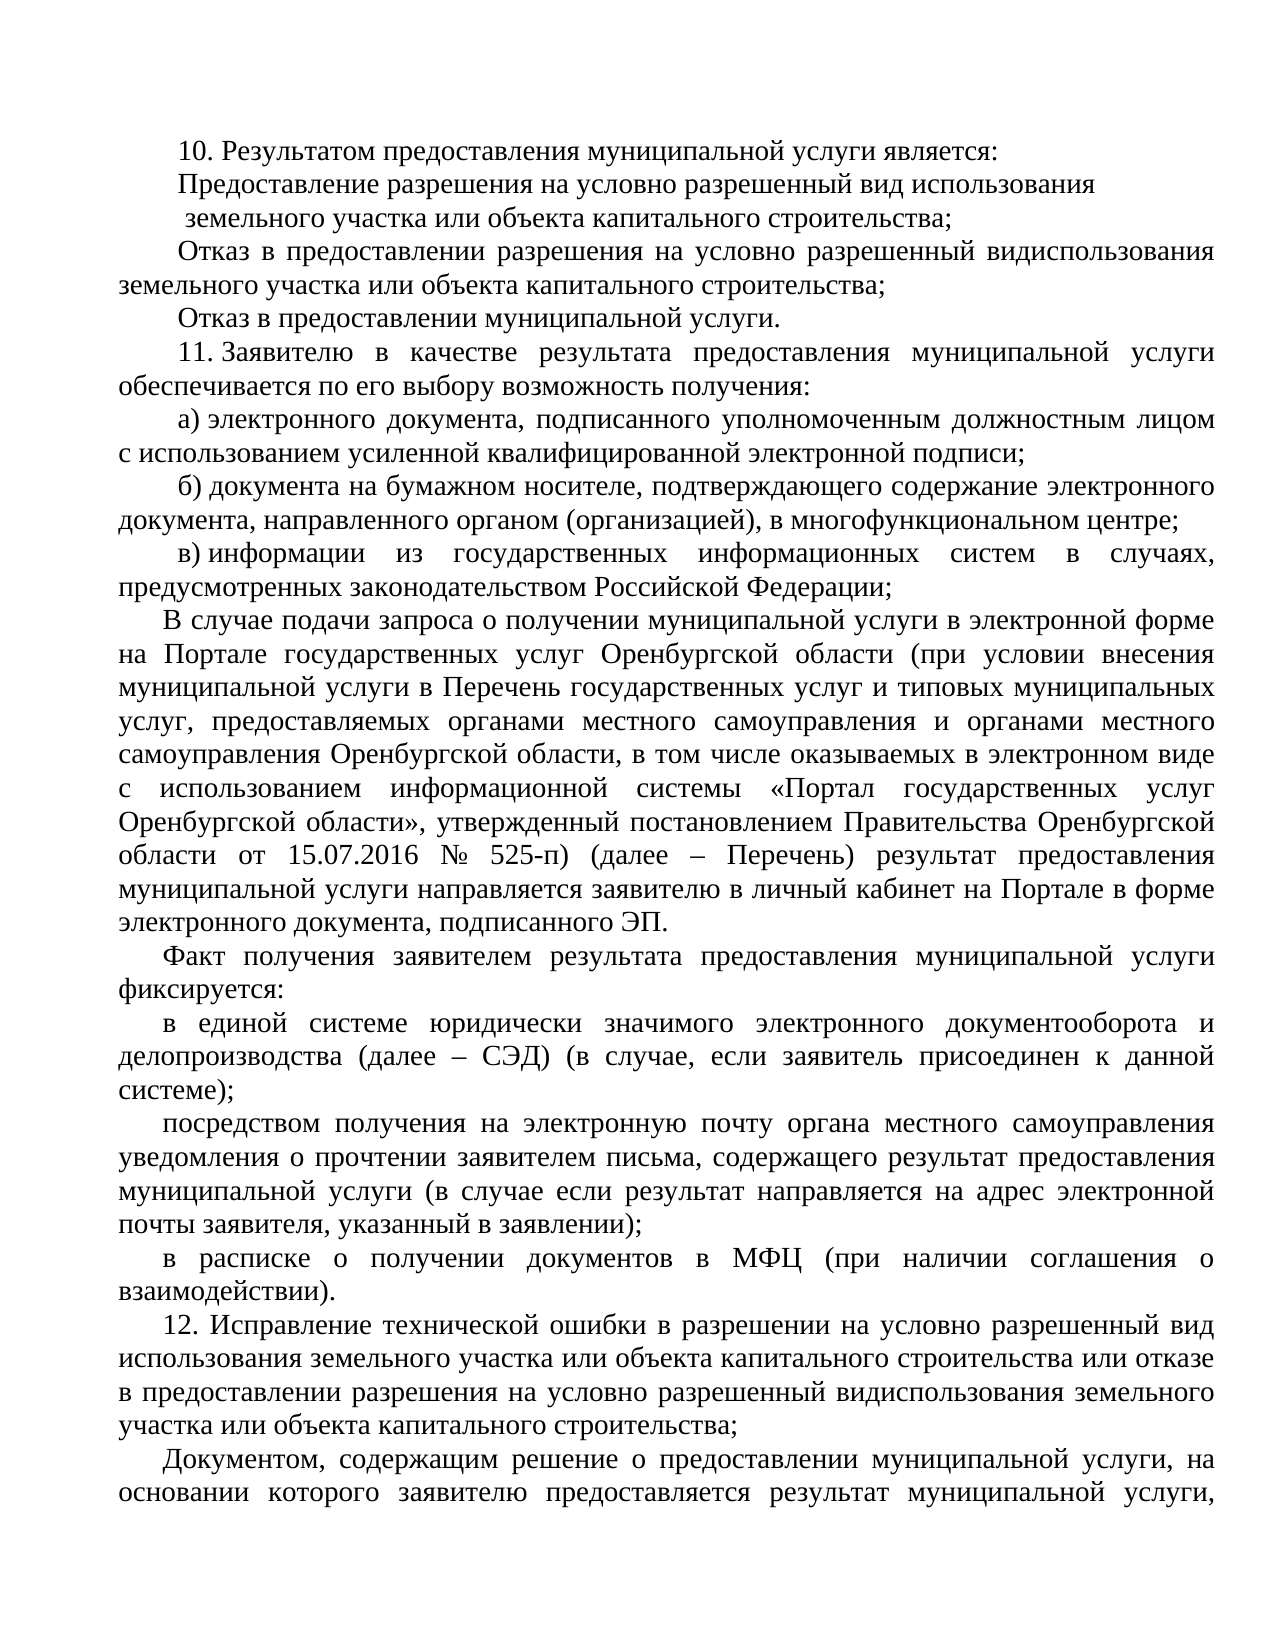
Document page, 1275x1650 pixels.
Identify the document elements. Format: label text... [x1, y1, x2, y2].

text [118, 1441, 1216, 1508]
text Отказ в предоставлении муниципальной услуги. [118, 301, 1216, 334]
text В случае подачи запроса о получении муниципальной услуги в электронной форме на Портале государственных услуг Оренбургской области (при условии внесения муниципальной услуги в Перечень государственных услуг и типовых муниципальных услуг, предоставляемых органами местного самоуправления и органами местного самоуправления Оренбургской области, в том числе оказываемых в электронном виде с использованием информационной системы «Портал государственных услуг Оренбургской области», утвержденный постановлением Правительства Оренбургской области от 15.07.2016 № 525-п) (далее – Перечень) результат предоставления муниципальной услуги направляется заявителю в личный кабинет на Портале в форме электронного документа, подписанного ЭП. [118, 602, 1216, 938]
text 11. Заявителю в качестве результата предоставления муниципальной услуги обеспечивается по его выбору возможность получения: [118, 334, 1216, 401]
text Факт получения заявителем результата предоставления муниципальной услуги фиксируется: [118, 938, 1216, 1005]
text б) документа на бумажном носителе, подтверждающего содержание электронного документа, направленного органом (организацией), в многофункциональном центре; [118, 468, 1216, 535]
text 12. Исправление технической ошибки в разрешении на условно разрешенный вид использования земельного участка или объекта капитального строительства или отказе в предоставлении разрешения на условно разрешенный видиспользования земельного участка или объекта капитального строительства; [118, 1307, 1216, 1441]
text Предоставление разрешения на условно разрешенный вид использования [118, 166, 1216, 200]
text Отказ в предоставлении разрешения на условно разрешенный видиспользования земельного участка или объекта капитального строительства; [118, 233, 1216, 301]
text а) электронного документа, подписанного уполномоченным должностным лицом с использованием усиленной квалифицированной электронной подписи; [118, 401, 1216, 468]
text в единой системе юридически значимого электронного документооборота и делопроизводства (далее – СЭД) (в случае, если заявитель присоединен к данной системе); [118, 1005, 1216, 1106]
text земельного участка или объекта капитального строительства; [118, 200, 1216, 233]
text 10. Результатом предоставления муниципальной услуги является: [118, 133, 1216, 166]
text посредством получения на электронную почту органа местного самоуправления уведомления о прочтении заявителем письма, содержащего результат предоставления муниципальной услуги (в случае если результат направляется на адрес электронной почты заявителя, указанный в заявлении); [118, 1106, 1216, 1240]
text в) информации из государственных информационных систем в случаях, предусмотренных законодательством Российской Федерации; [118, 535, 1216, 602]
text в расписке о получении документов в МФЦ (при наличии соглашения о взаимодействии). [118, 1240, 1216, 1307]
